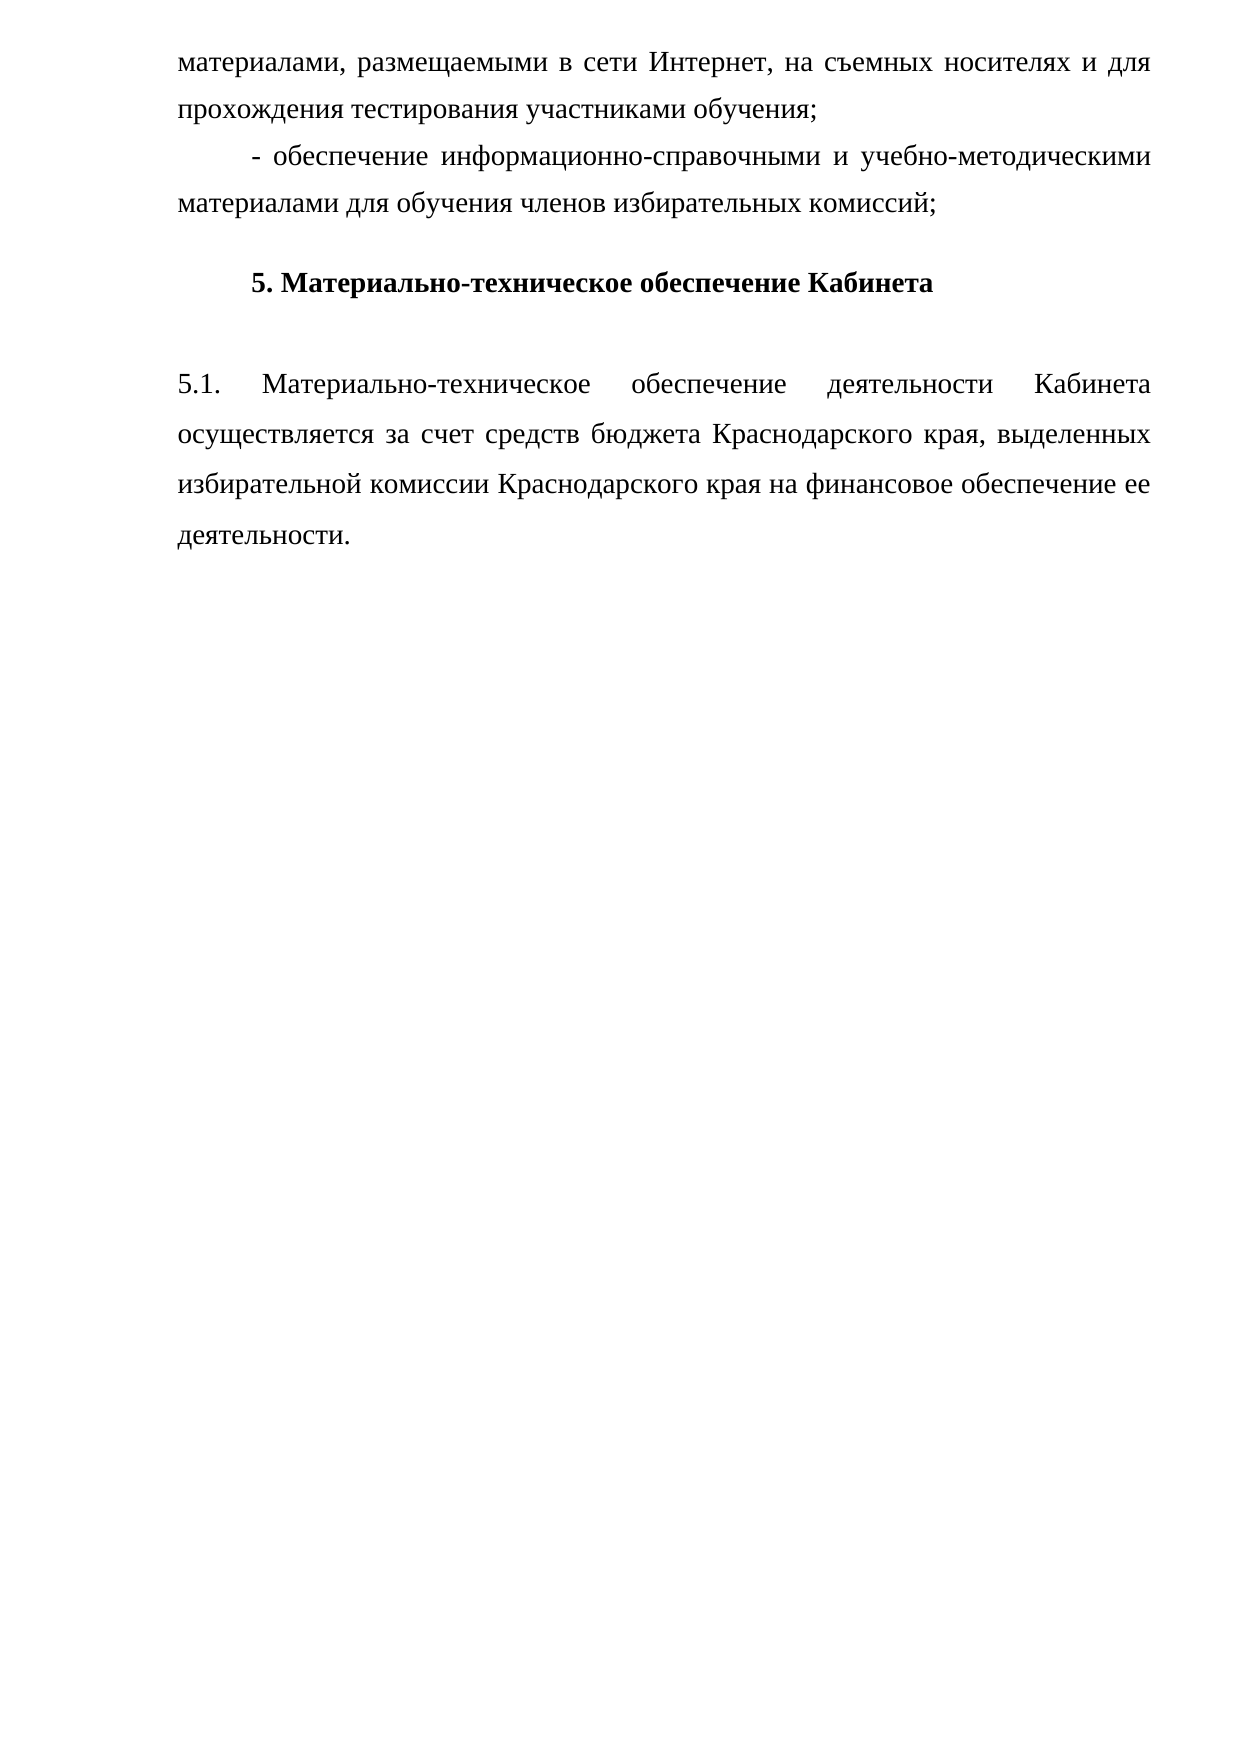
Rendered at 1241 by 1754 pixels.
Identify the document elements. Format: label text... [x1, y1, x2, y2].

text 5.1. Материально-техническое обеспечение деятельности Кабинета осуществляется за счет средств бюджета Краснодарского края, выделенных избирательной комиссии Краснодарского края на финансовое обеспечение ее деятельности. [177, 366, 1152, 551]
text - обеспечение информационно-справочными и учебно-методическими материалами для обучения членов избирательных комиссий; [177, 138, 1152, 218]
list Материально-техническое обеспечение Кабинета [251, 265, 1152, 299]
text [177, 44, 1152, 125]
